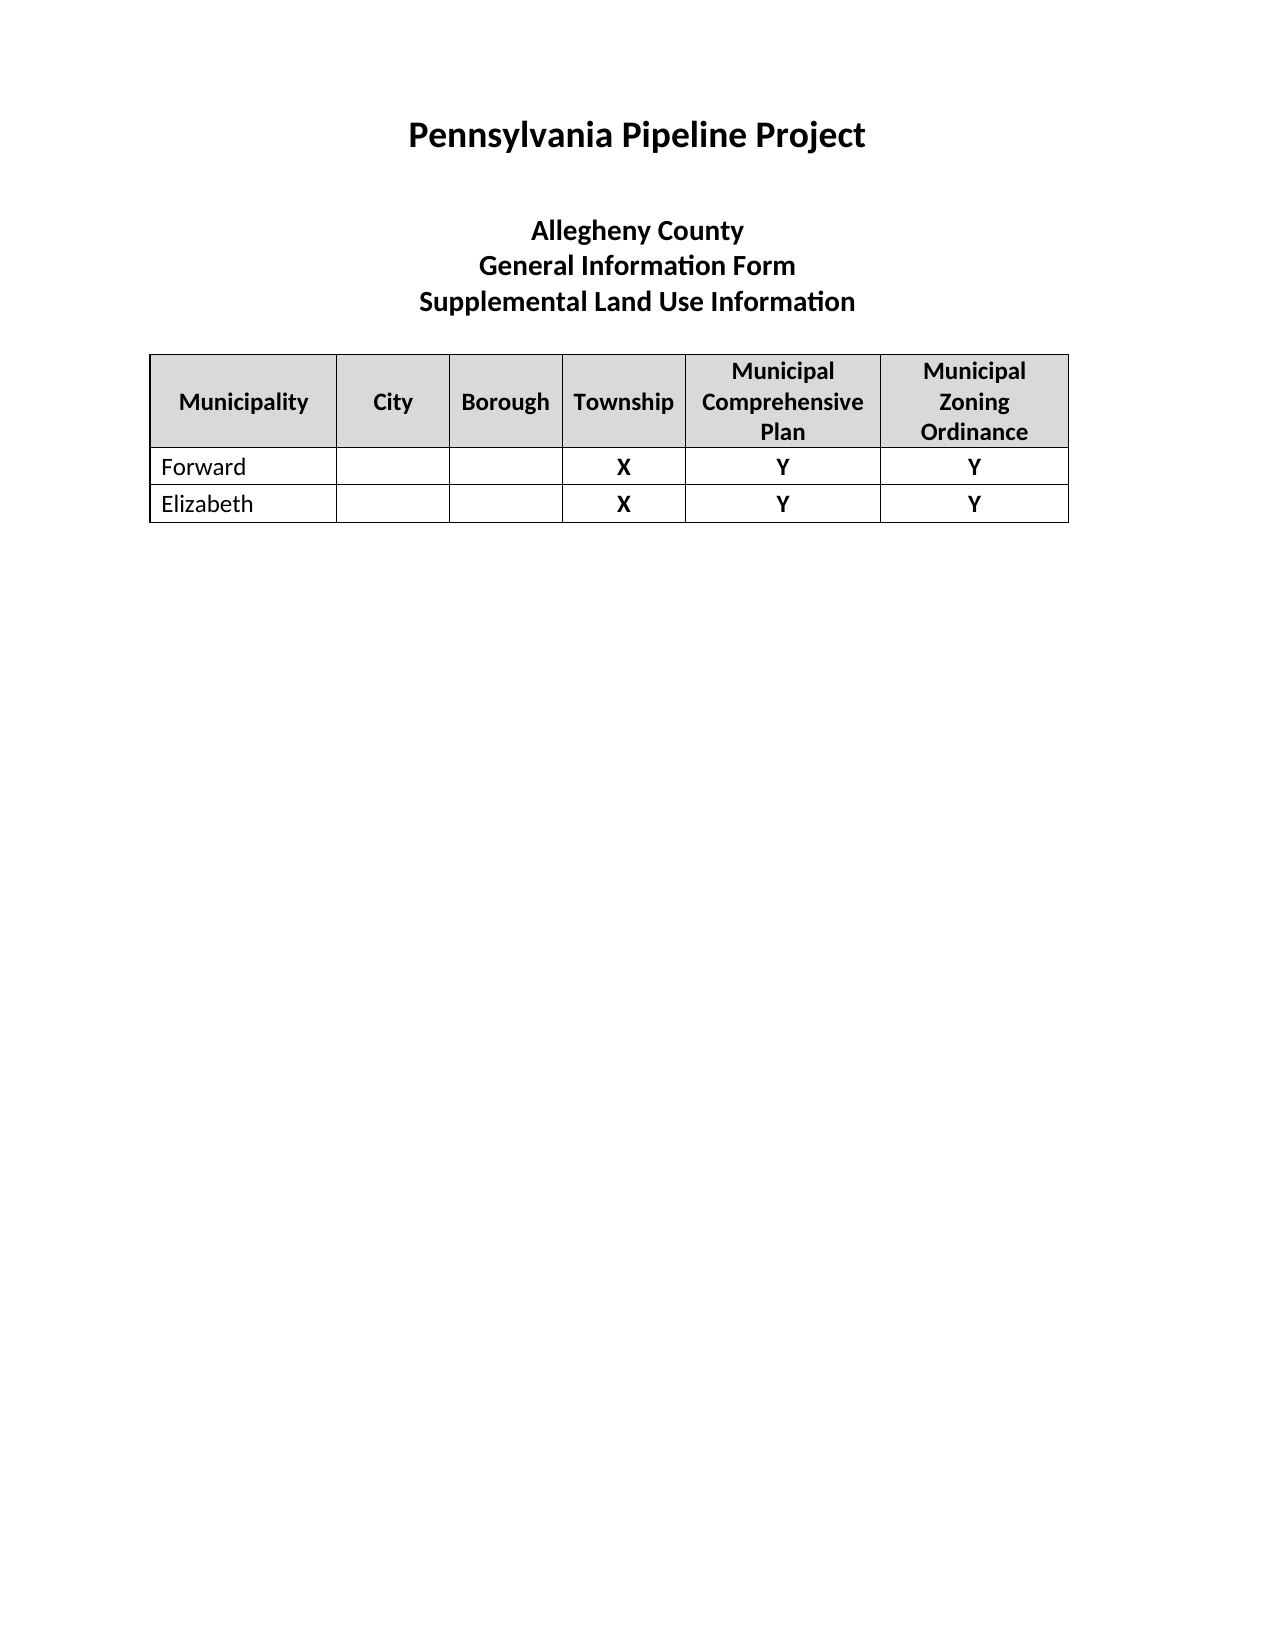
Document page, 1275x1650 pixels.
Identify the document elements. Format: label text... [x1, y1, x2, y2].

table_cell Y [881, 448, 1068, 484]
table_header Municipal Zoning Ordinance [881, 355, 1068, 447]
table_cell [337, 485, 449, 522]
table_cell Y [686, 448, 880, 484]
table_header Borough [450, 355, 562, 447]
table_cell X [563, 448, 685, 484]
table_header Township [563, 355, 685, 447]
table_cell [450, 485, 562, 522]
table_cell Y [686, 485, 880, 522]
text Supplemental Land Use Information [150, 283, 1125, 318]
table_header Municipality [151, 355, 336, 447]
text General Information Form [150, 247, 1125, 283]
table_cell Forward [151, 448, 336, 484]
table_cell Elizabeth [151, 485, 336, 522]
text Allegheny County [150, 212, 1125, 247]
table_cell X [563, 485, 685, 522]
table_header Municipal Comprehensive Plan [686, 355, 880, 447]
table_cell [450, 448, 562, 484]
table_cell Y [881, 485, 1068, 522]
table_cell [337, 448, 449, 484]
table_header City [337, 355, 449, 447]
